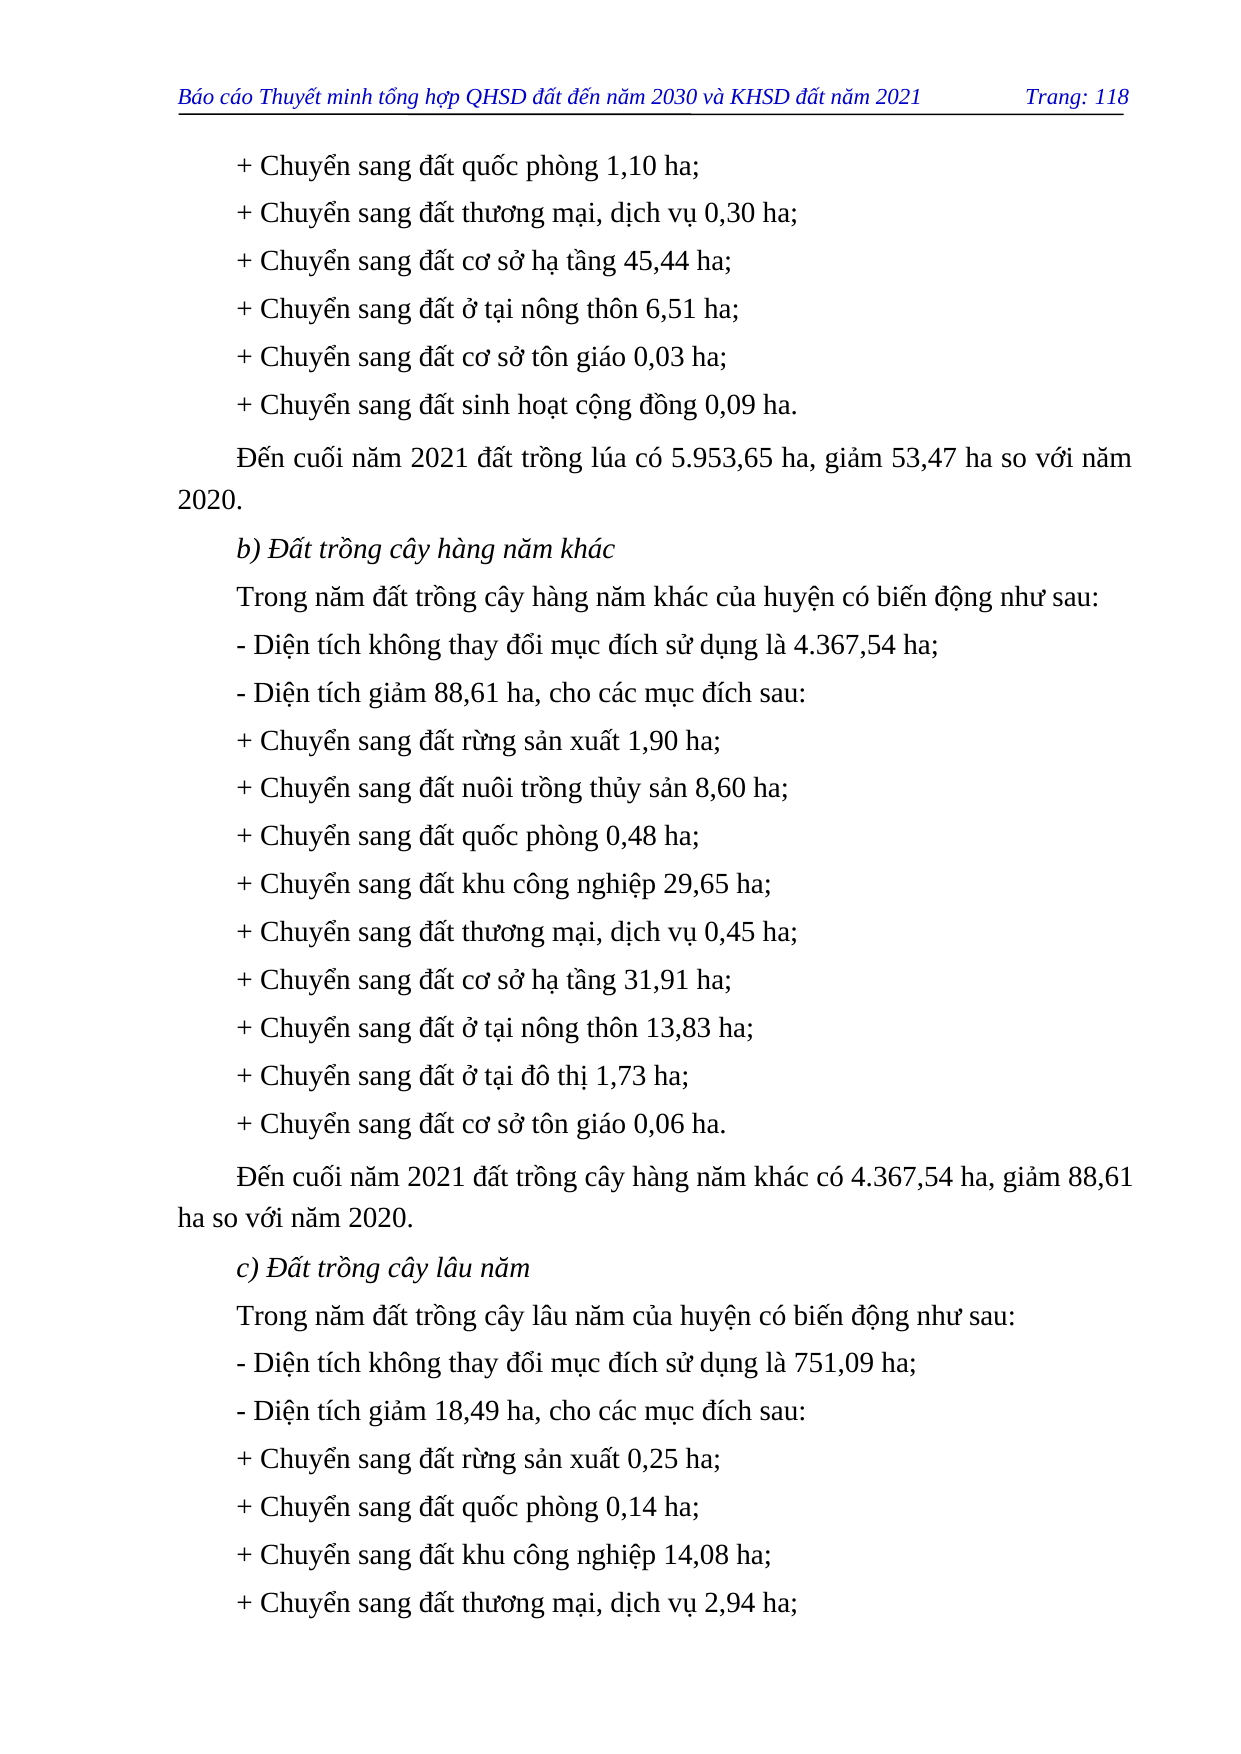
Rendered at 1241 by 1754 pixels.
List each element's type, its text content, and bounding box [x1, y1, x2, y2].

text + Chuyển sang đất cơ sở tôn giáo 0,03 ha; [177, 338, 1134, 374]
text + Chuyển sang đất quốc phòng 0,14 ha; [177, 1488, 1134, 1524]
text c) Đất trồng cây lâu năm [177, 1249, 1134, 1284]
text + Chuyển sang đất ở tại đô thị 1,73 ha; [177, 1057, 1134, 1092]
text + Chuyển sang đất cơ sở tôn giáo 0,06 ha. [177, 1105, 1134, 1140]
text Đến cuối năm 2021 đất trồng lúa có 5.953,65 ha, giảm 53,47 ha so với năm 2020. [177, 434, 1134, 517]
text + Chuyển sang đất ở tại nông thôn 6,51 ha; [177, 290, 1134, 326]
text Đến cuối năm 2021 đất trồng cây hàng năm khác có 4.367,54 ha, giảm 88,61 ha so với năm 2020. [177, 1153, 1134, 1236]
text Trong năm đất trồng cây hàng năm khác của huyện có biến động như sau: [177, 578, 1134, 613]
text + Chuyển sang đất khu công nghiệp 14,08 ha; [177, 1536, 1134, 1572]
text + Chuyển sang đất thương mại, dịch vụ 0,30 ha; [177, 194, 1134, 230]
text + Chuyển sang đất quốc phòng 1,10 ha; [177, 147, 1134, 182]
text b) Đất trồng cây hàng năm khác [177, 530, 1134, 565]
text - Diện tích giảm 18,49 ha, cho các mục đích sau: [177, 1392, 1134, 1428]
text Trong năm đất trồng cây lâu năm của huyện có biến động như sau: [177, 1297, 1134, 1332]
text + Chuyển sang đất sinh hoạt cộng đồng 0,09 ha. [177, 386, 1134, 422]
text + Chuyển sang đất thương mại, dịch vụ 0,45 ha; [177, 913, 1134, 949]
text + Chuyển sang đất rừng sản xuất 1,90 ha; [177, 722, 1134, 757]
text + Chuyển sang đất nuôi trồng thủy sản 8,60 ha; [177, 769, 1134, 805]
text + Chuyển sang đất khu công nghiệp 29,65 ha; [177, 865, 1134, 901]
text + Chuyển sang đất rừng sản xuất 0,25 ha; [177, 1440, 1134, 1476]
text + Chuyển sang đất cơ sở hạ tầng 31,91 ha; [177, 961, 1134, 997]
text - Diện tích không thay đổi mục đích sử dụng là 751,09 ha; [177, 1344, 1134, 1380]
text + Chuyển sang đất cơ sở hạ tầng 45,44 ha; [177, 242, 1134, 278]
text + Chuyển sang đất thương mại, dịch vụ 2,94 ha; [177, 1584, 1134, 1619]
text - Diện tích không thay đổi mục đích sử dụng là 4.367,54 ha; [177, 626, 1134, 661]
text + Chuyển sang đất ở tại nông thôn 13,83 ha; [177, 1009, 1134, 1044]
text + Chuyển sang đất quốc phòng 0,48 ha; [177, 817, 1134, 853]
text - Diện tích giảm 88,61 ha, cho các mục đích sau: [177, 674, 1134, 709]
